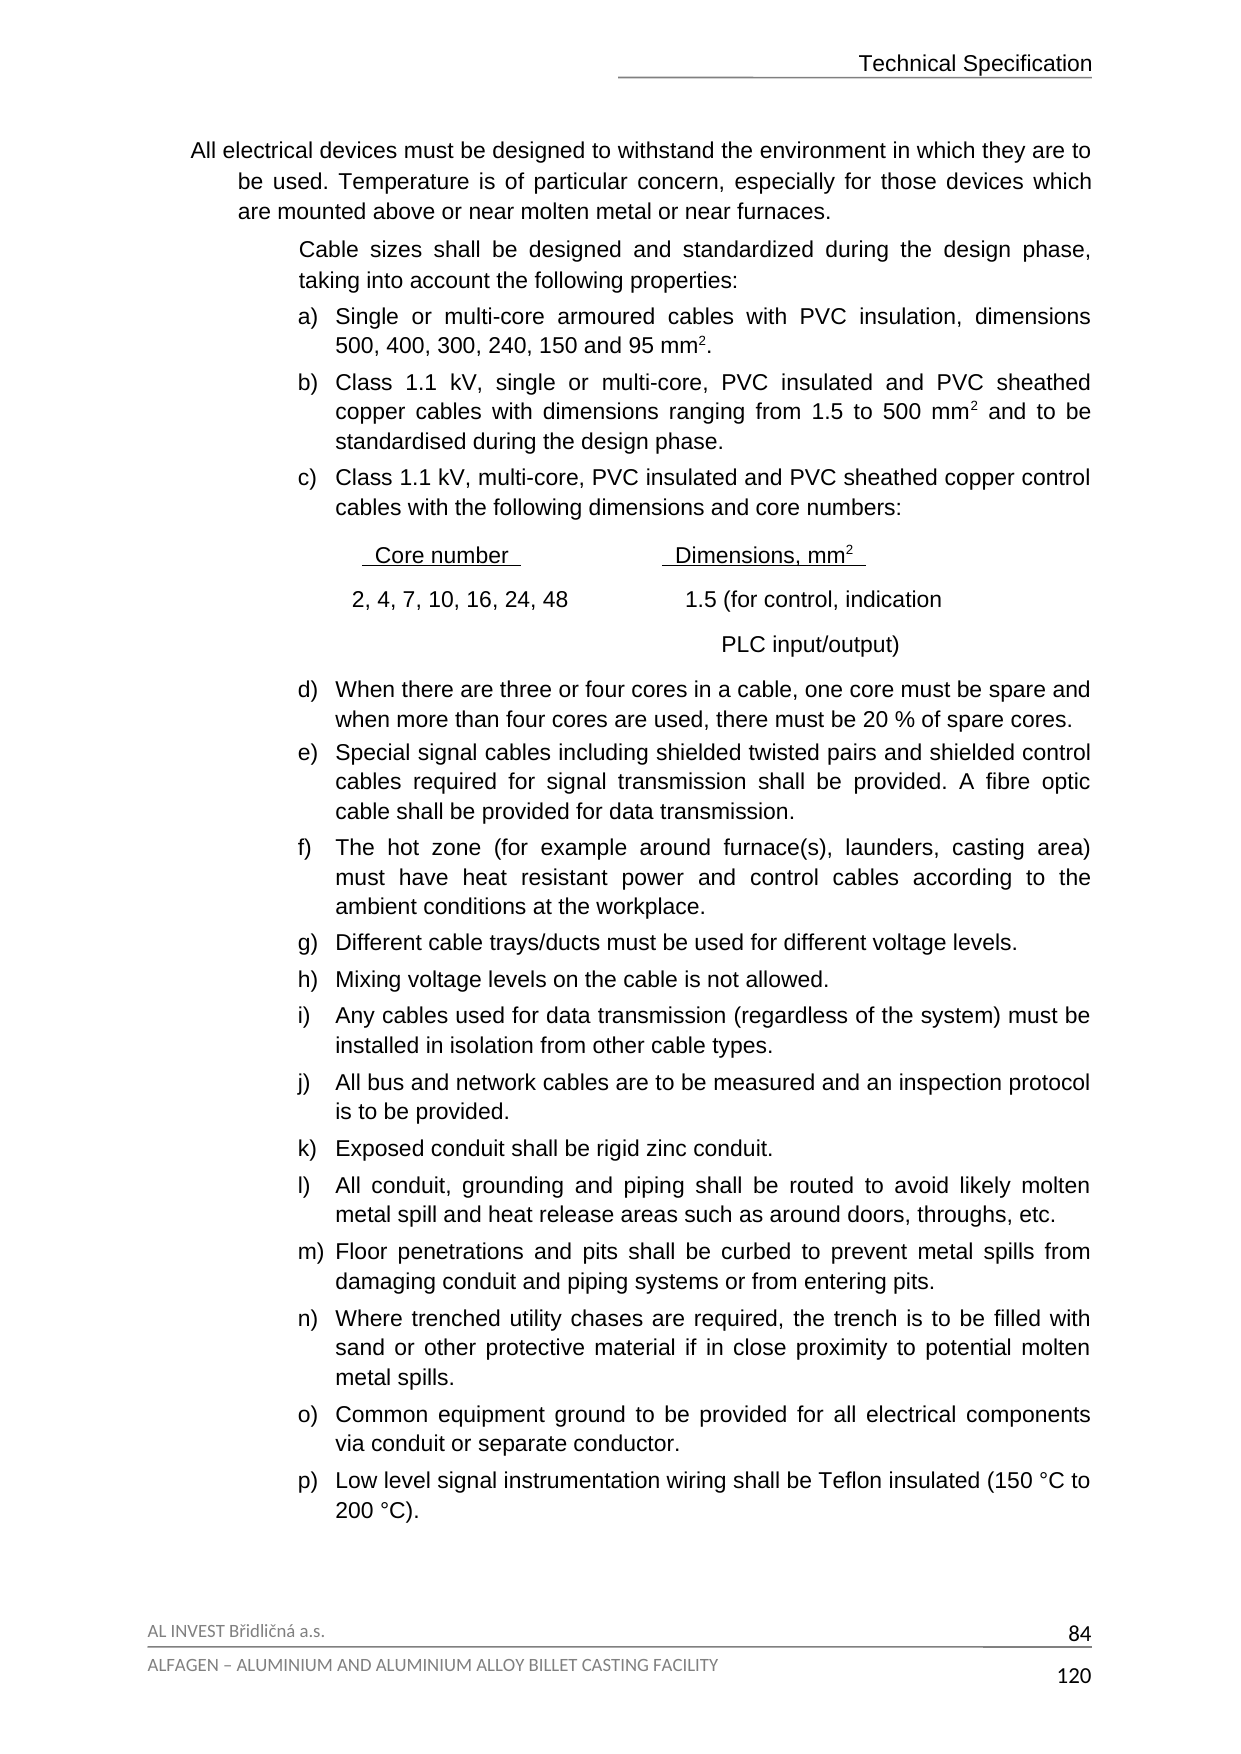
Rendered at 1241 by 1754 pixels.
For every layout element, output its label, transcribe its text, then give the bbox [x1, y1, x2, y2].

list Low level signal instrumentation wiring shall be Teflon insulated (150 °C to 200 °C). [298, 1467, 1091, 1523]
subtitle All electrical devices must be designed to withstand the environment in which they are to be used. Temperature is of particular concern, especially for those devices which are mounted above or near molten metal or near furnaces. [190, 137, 1092, 224]
list Class 1.1 kV, multi-core, PVC insulated and PVC sheathed copper control cables with the following dimensions and core numbers: [298, 464, 1091, 520]
list All bus and network cables are to be measured and an inspection protocol is to be provided. [298, 1069, 1091, 1125]
list Mixing voltage levels on the cable is not allowed. [298, 966, 1091, 992]
list Any cables used for data transmission (regardless of the system) must be installed in isolation from other cable types. [298, 1002, 1091, 1058]
list Different cable trays/ducts must be used for different voltage levels. [298, 929, 1091, 955]
list Special signal cables including shielded twisted pairs and shielded control cables required for signal transmission shall be provided. A fibre optic cable shall be provided for data transmission. [298, 738, 1091, 824]
list When there are three or four cores in a cable, one core must be spare and when more than four cores are used, there must be 20 % of spare cores. [298, 676, 1091, 732]
list Floor penetrations and pits shall be curbed to prevent metal spills from damaging conduit and piping systems or from entering pits. [298, 1238, 1091, 1294]
list Class 1.1 kV, single or multi-core, PVC insulated and PVC sheathed copper cables with dimensions ranging from 1.5 to 500 mm2 and to be standardised during the design phase. [298, 368, 1091, 454]
text PLC input/output) [148, 631, 1092, 657]
list Single or multi-core armoured cables with PVC insulation, dimensions 500, 400, 300, 240, 150 and 95 mm2. [298, 303, 1091, 359]
list Common equipment ground to be provided for all electrical components via conduit or separate conductor. [298, 1401, 1091, 1457]
text Core number Dimensions, mm2 [148, 542, 1092, 568]
text Cable sizes shall be designed and standardized during the design phase, taking into account the following properties: [299, 236, 1091, 293]
text 2, 4, 7, 10, 16, 24, 48 1.5 (for control, indication [148, 586, 1092, 612]
list Exposed conduit shall be rigid zinc conduit. [298, 1135, 1091, 1161]
list All conduit, grounding and piping shall be routed to avoid likely molten metal spill and heat release areas such as around doors, throughs, etc. [298, 1172, 1091, 1228]
list The hot zone (for example around furnace(s), launders, casting area) must have heat resistant power and control cables according to the ambient conditions at the workplace. [298, 834, 1091, 919]
list Where trenched utility chases are required, the trench is to be filled with sand or other protective material if in close proximity to potential molten metal spills. [298, 1304, 1091, 1390]
